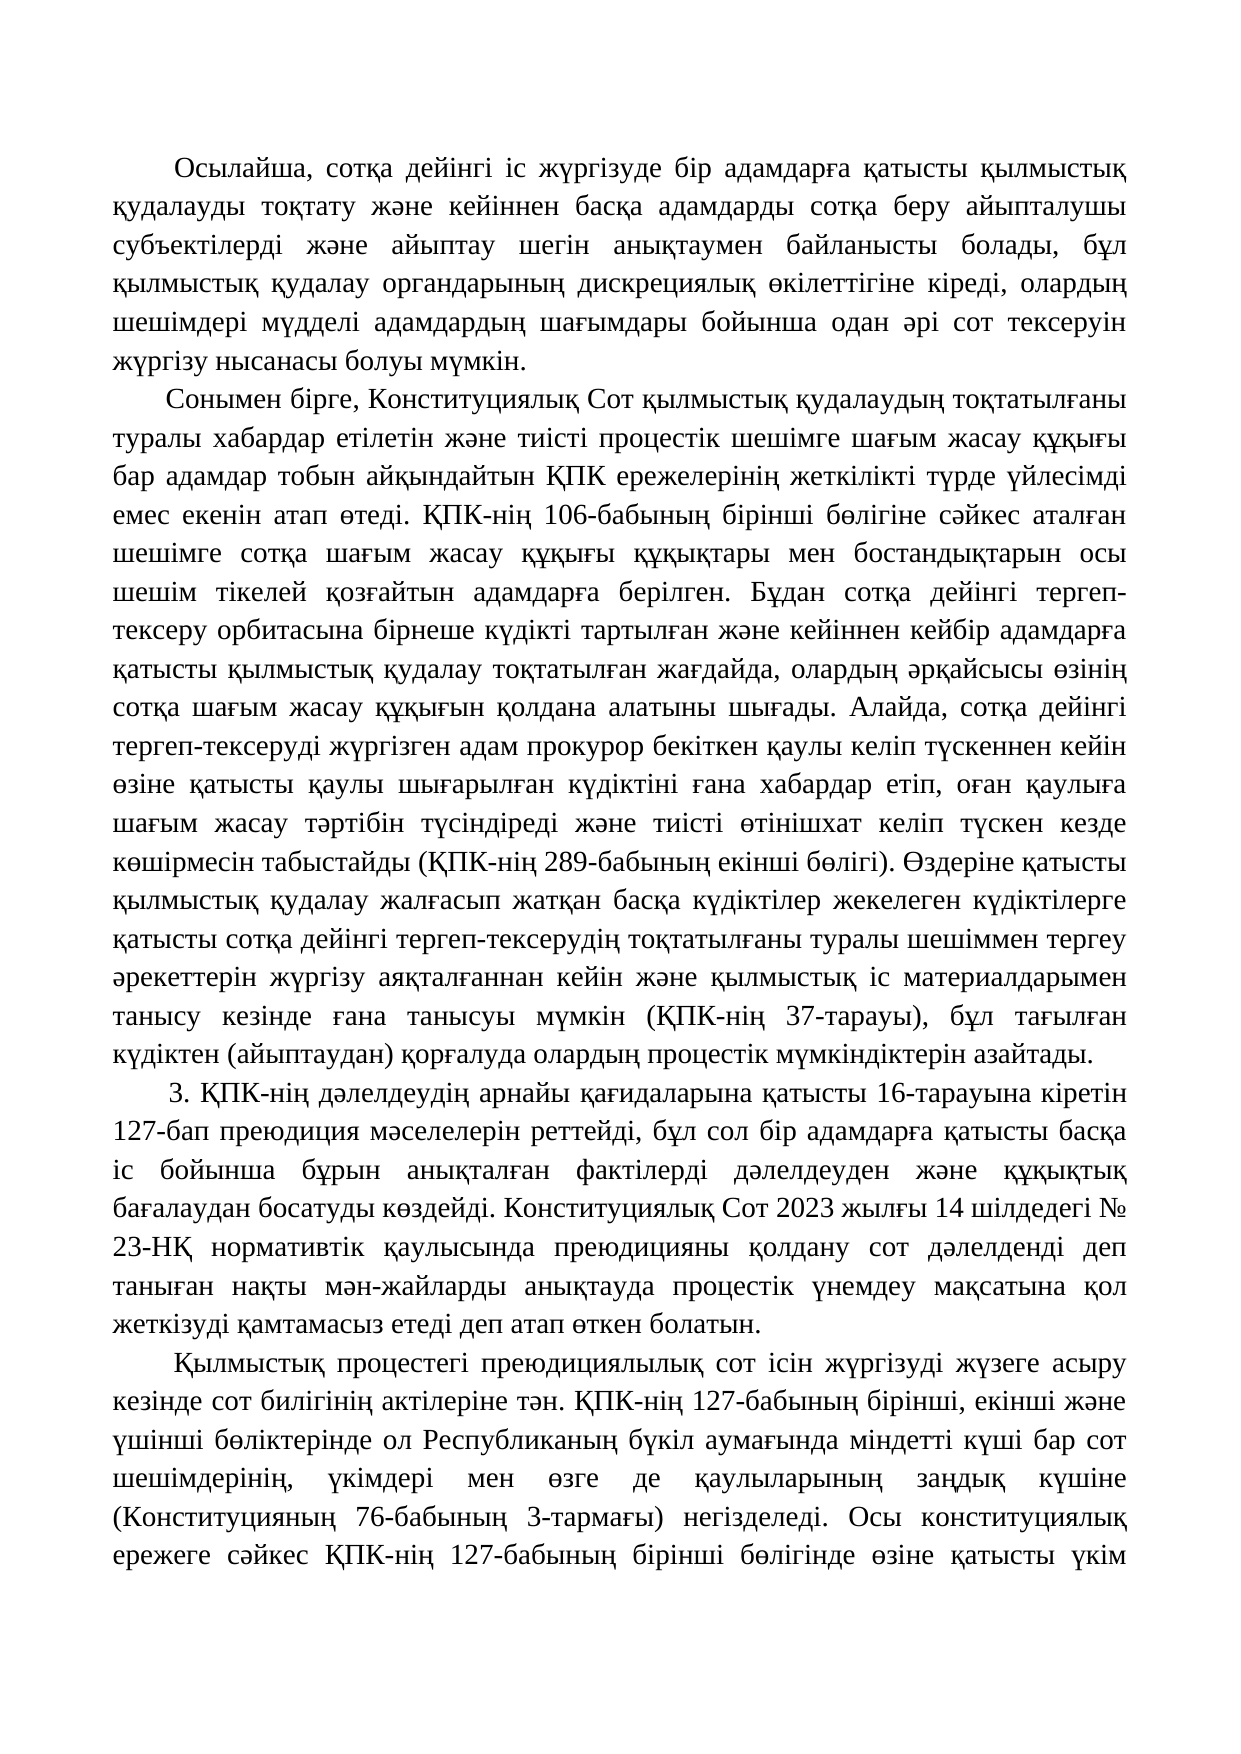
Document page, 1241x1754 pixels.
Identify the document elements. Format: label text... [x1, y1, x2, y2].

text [112, 1345, 1128, 1571]
text Сонымен бірге, Конституциялық Сот қылмыстық қудалаудың тоқтатылғаны туралы хабардар етілетін және тиісті процестік шешімге шағым жасау құқығы бар адамдар тобын айқындайтын ҚПК ережелерінің жеткілікті түрде үйлесімді емес екенін атап өтеді. ҚПК-нің 106-бабының бірінші бөлігіне сәйкес аталған шешімге сотқа шағым жасау құқығы құқықтары мен бостандықтарын осы шешім тікелей қозғайтын адамдарға берілген. Бұдан сотқа дейінгі тергеп-тексеру орбитасына бірнеше күдікті тартылған және кейіннен кейбір адамдарға қатысты қылмыстық қудалау тоқтатылған жағдайда, олардың әрқайсысы өзінің сотқа шағым жасау құқығын қолдана алатыны шығады. Алайда, сотқа дейінгі тергеп-тексеруді жүргізген адам прокурор бекіткен қаулы келіп түскеннен кейін өзіне қатысты қаулы шығарылған күдіктіні ғана хабардар етіп, оған қаулыға шағым жасау тәртібін түсіндіреді және тиісті өтінішхат келіп түскен кезде көшірмесін табыстайды (ҚПК-нің 289-бабының екінші бөлігі). Өздеріне қатысты қылмыстық қудалау жалғасып жатқан басқа күдіктілер жекелеген күдіктілерге қатысты сотқа дейінгі тергеп-тексерудің тоқтатылғаны туралы шешіммен тергеу әрекеттерін жүргізу аяқталғаннан кейін және қылмыстық іс материалдарымен танысу кезінде ғана танысуы мүмкін (ҚПК-нің 37-тарауы), бұл тағылған күдіктен (айыптаудан) қорғалуда олардың процестік мүмкіндіктерін азайтады. [112, 381, 1128, 1070]
text Осылайша, сотқа дейінгі іс жүргізуде бір адамдарға қатысты қылмыстық қудалауды тоқтату және кейіннен басқа адамдарды сотқа беру айыпталушы субъектілерді және айыптау шегін анықтаумен байланысты болады, бұл қылмыстық қудалау органдарының дискрециялық өкілеттігіне кіреді, олардың шешімдері мүдделі адамдардың шағымдары бойынша одан әрі сот тексеруін жүргізу нысанасы болуы мүмкін. [112, 150, 1128, 376]
text 3. ҚПК-нің дәлелдеудің арнайы қағидаларына қатысты 16-тарауына кіретін 127-бап преюдиция мәселелерін реттейді, бұл сол бір адамдарға қатысты басқа іс бойынша бұрын анықталған фактілерді дәлелдеуден және құқықтық бағалаудан босатуды көздейді. Конституциялық Сот 2023 жылғы 14 шілдедегі № 23-НҚ нормативтік қаулысында преюдицияны қолдану сот дәлелденді деп таныған нақты мән-жайларды анықтауда процестік үнемдеу мақсатына қол жеткізуді қамтамасыз етеді деп атап өткен болатын. [112, 1075, 1128, 1340]
